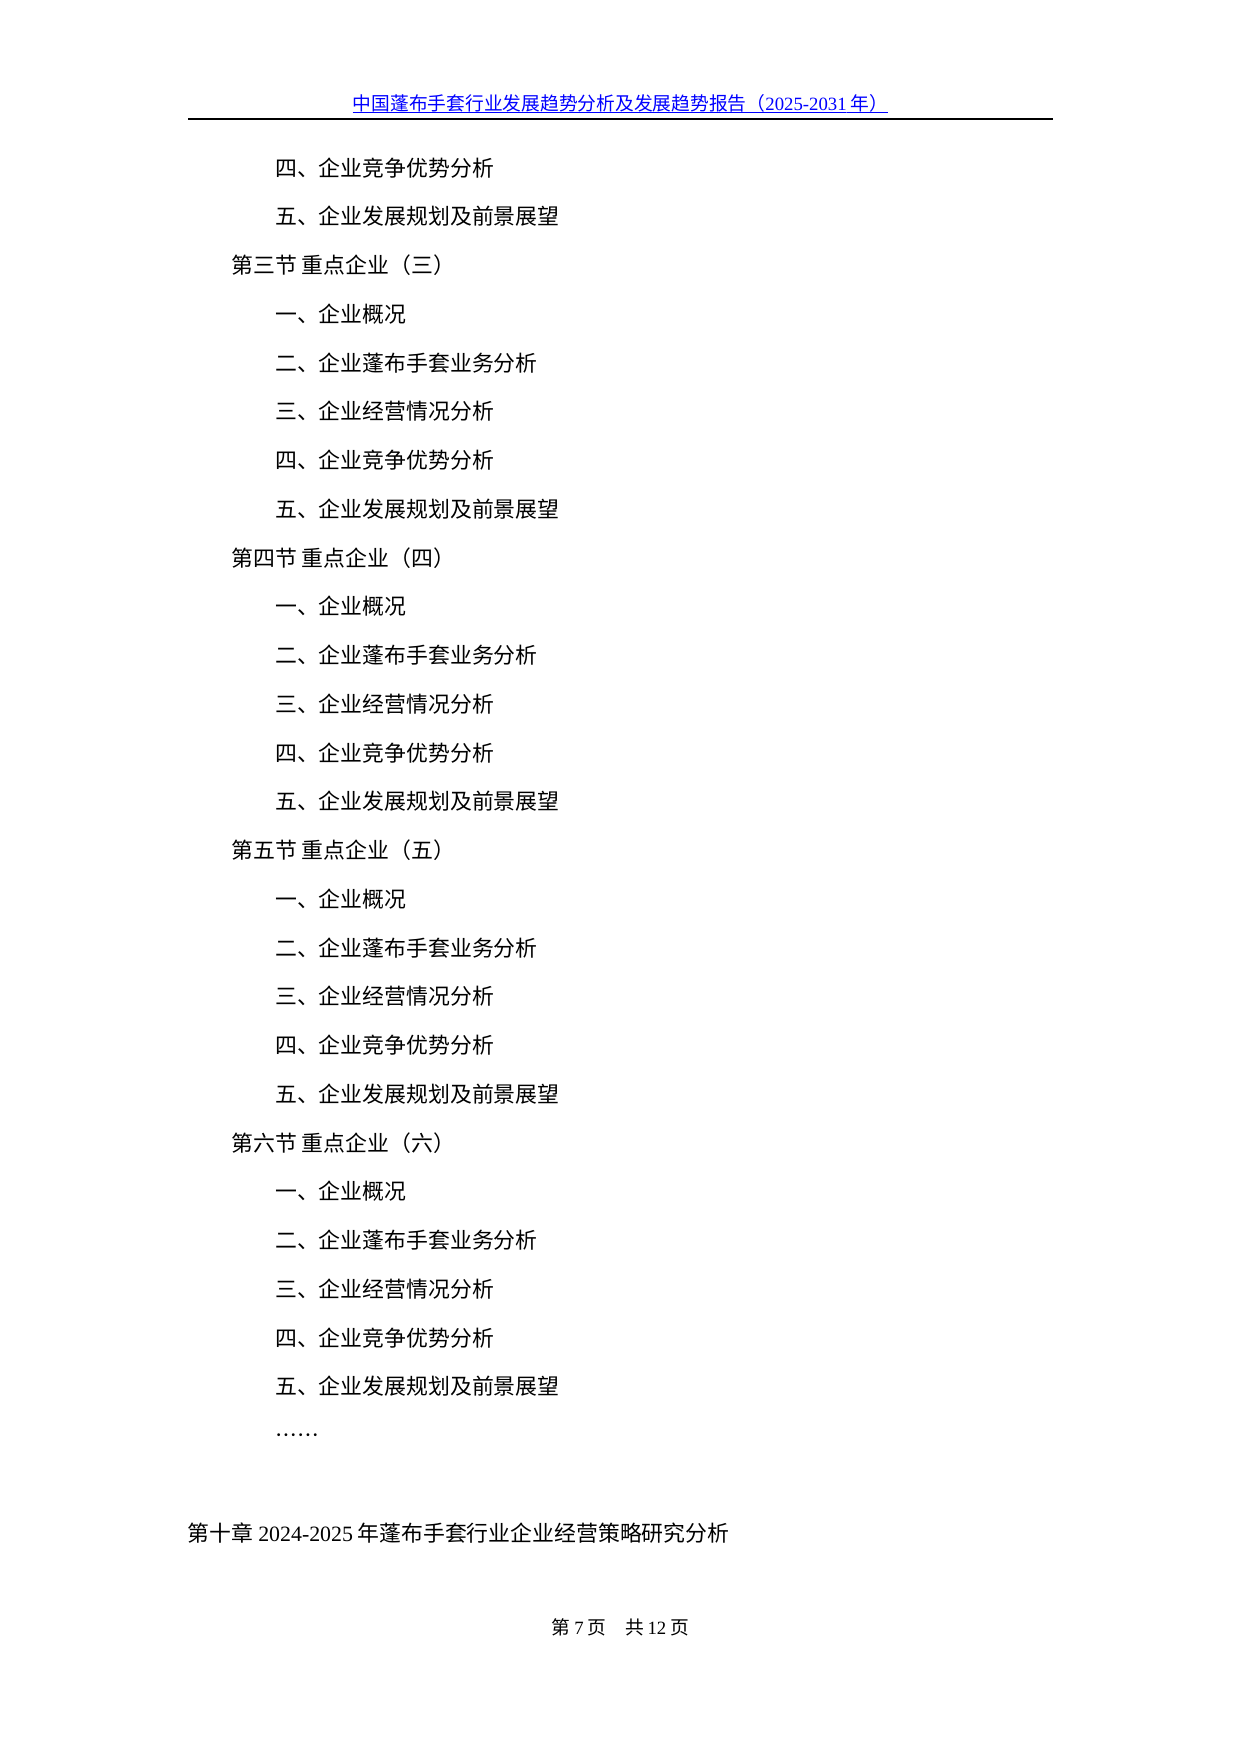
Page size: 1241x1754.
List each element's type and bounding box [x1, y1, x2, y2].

text [187, 150, 1053, 1548]
